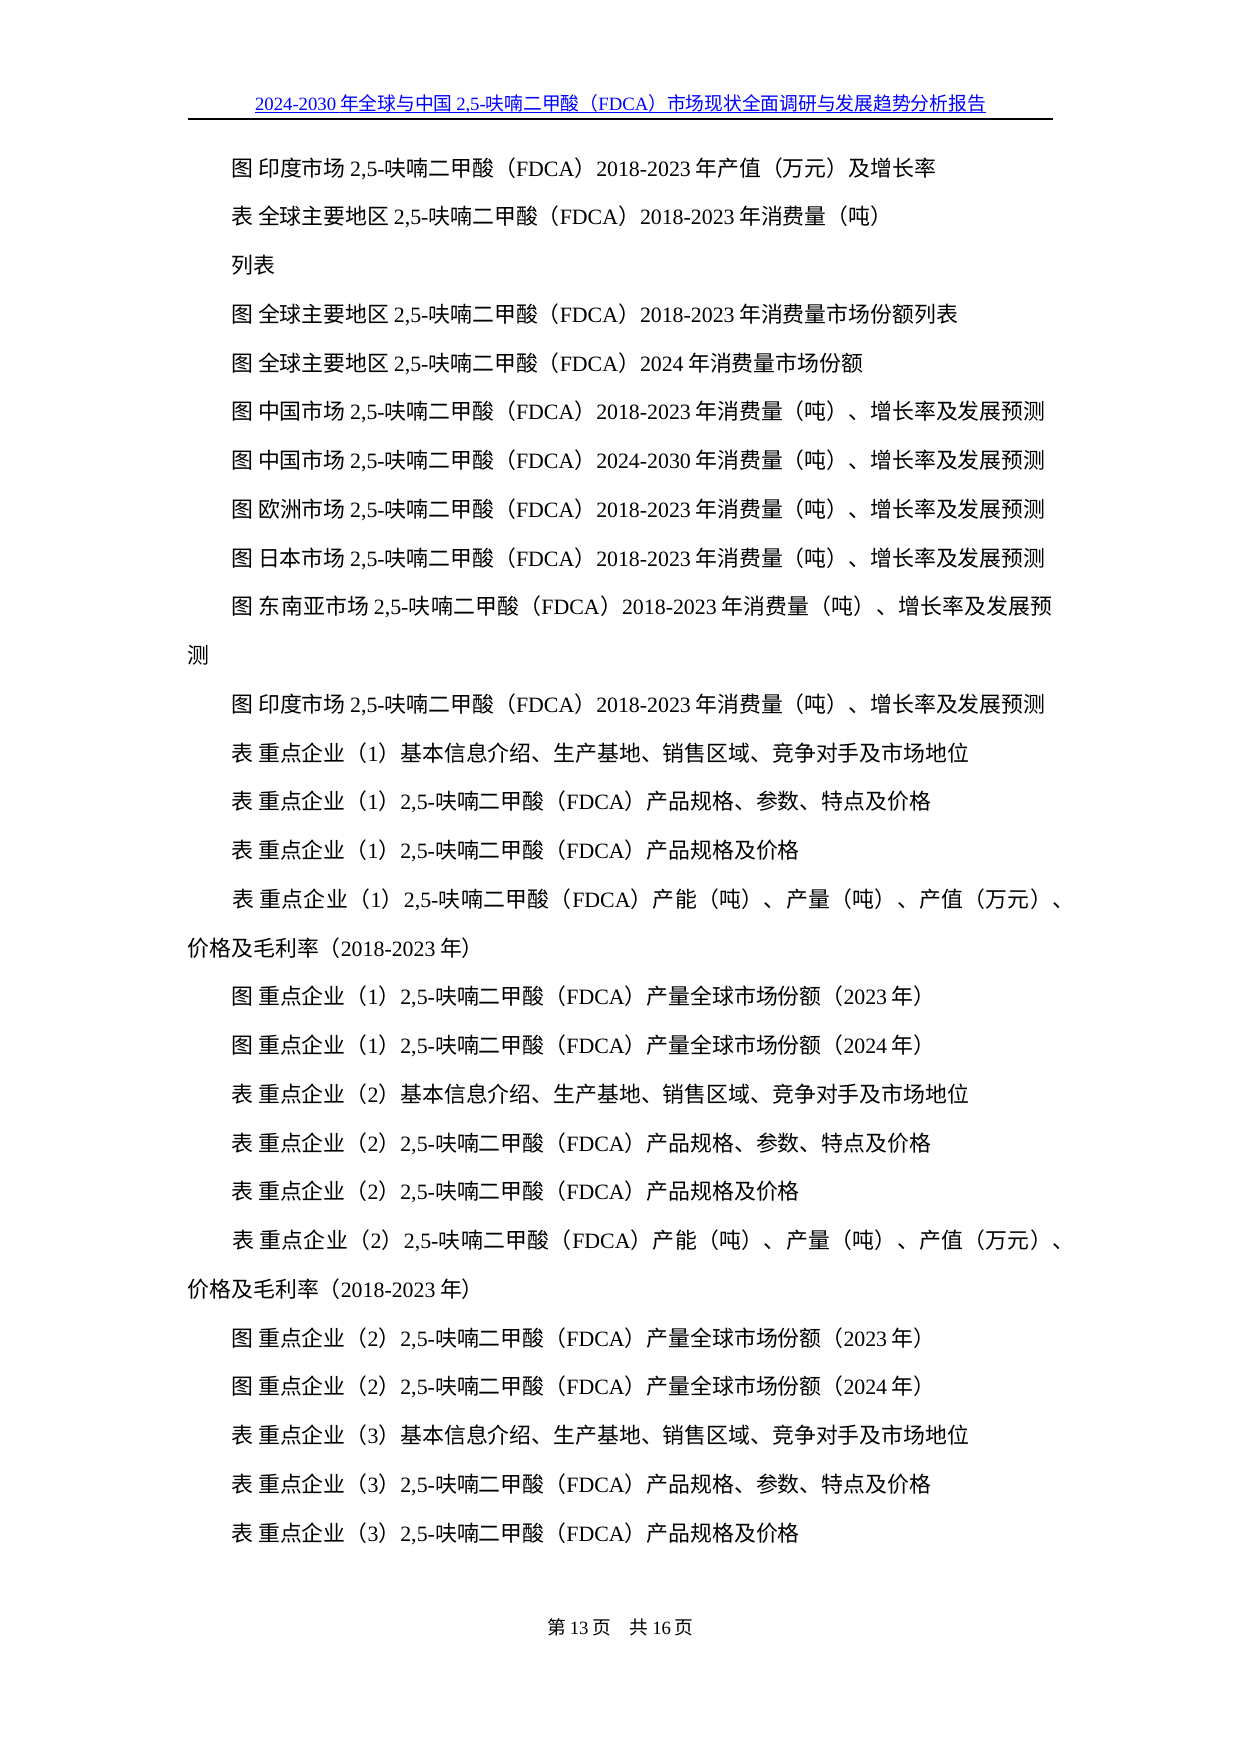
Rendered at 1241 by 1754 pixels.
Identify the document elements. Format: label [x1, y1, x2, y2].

text [187, 150, 1053, 1548]
